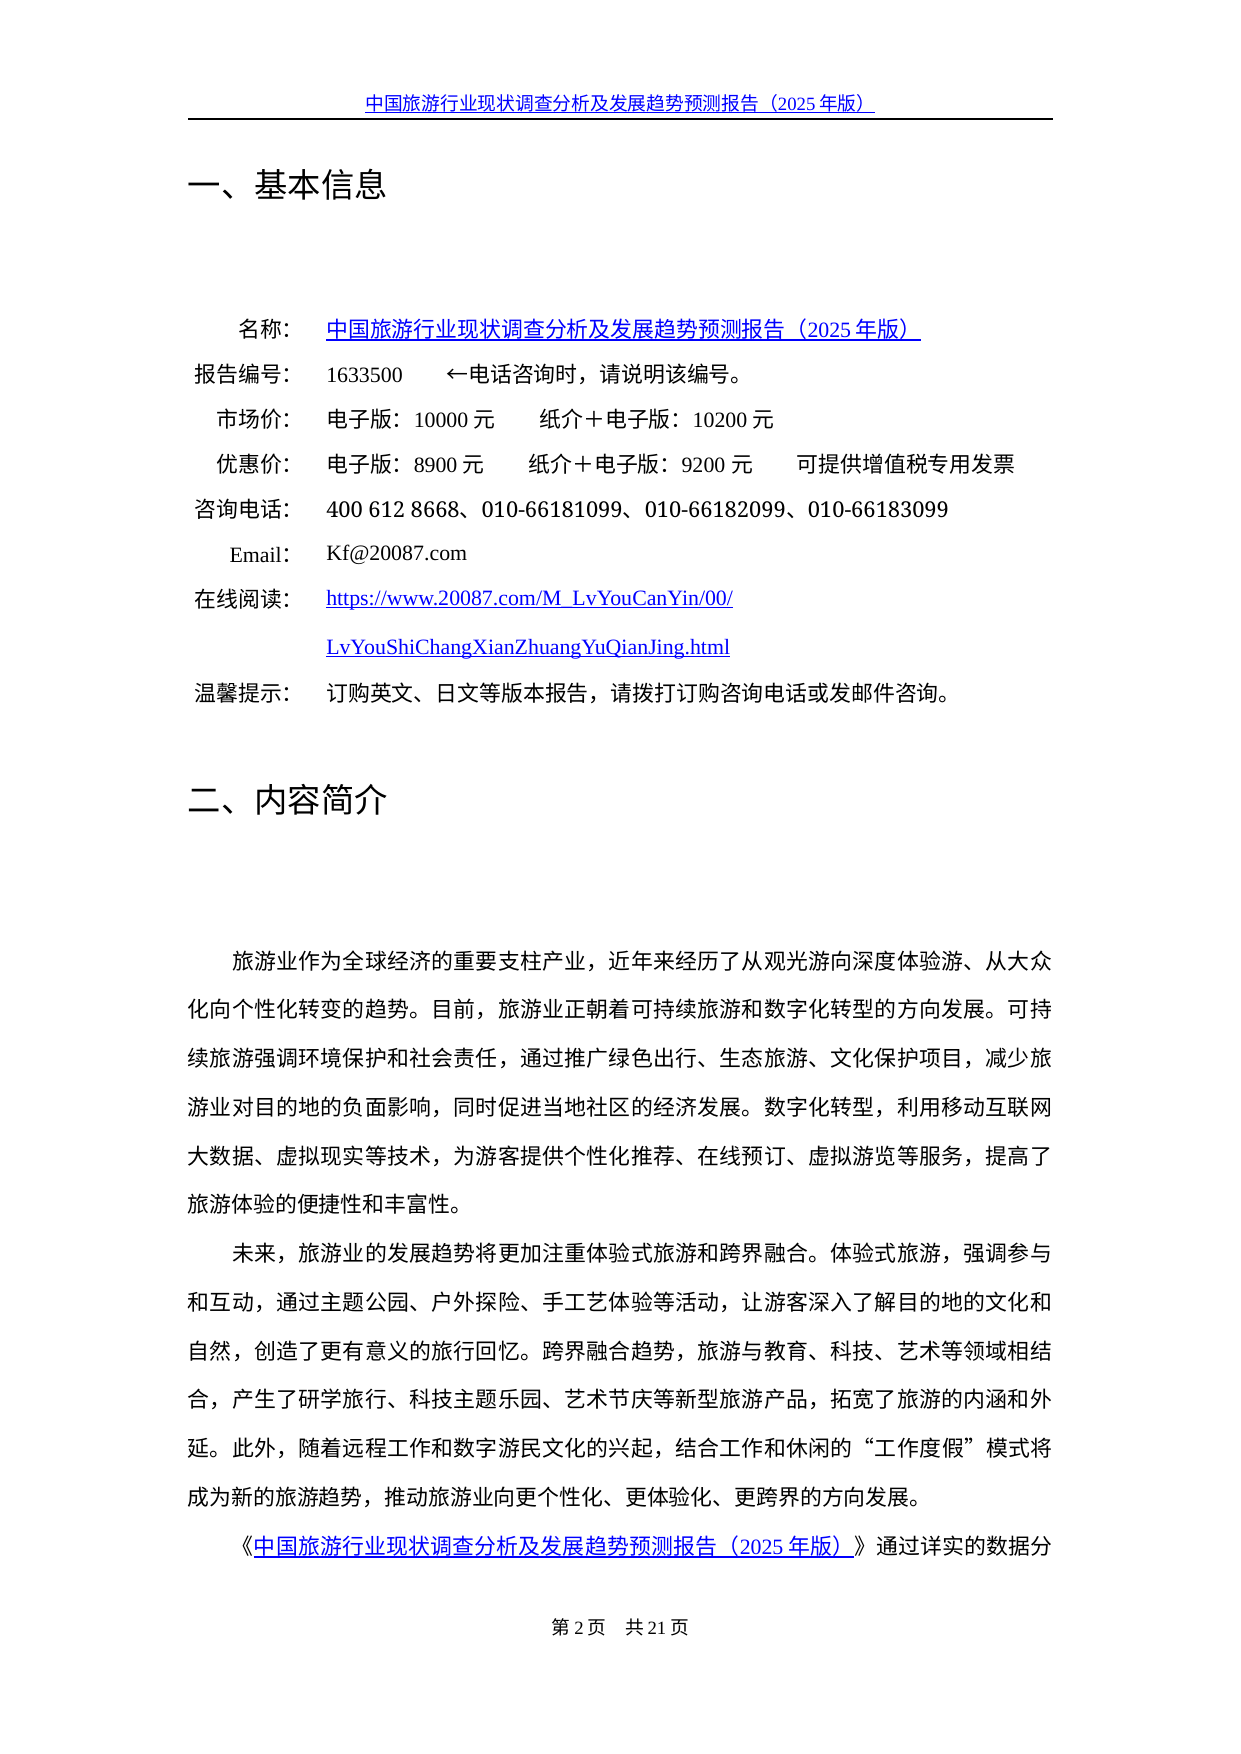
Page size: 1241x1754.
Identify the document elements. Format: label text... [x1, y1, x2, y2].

table_cell [315, 582, 1073, 675]
table_header 中国旅游行业现状调查分析及发展趋势预测报告（2025年版） [315, 312, 1073, 357]
table_cell 温馨提示： [167, 675, 315, 720]
table_cell 1633500 ←电话咨询时，请说明该编号。 [315, 357, 1073, 402]
table_header 名称： [167, 312, 315, 357]
table_cell 报告编号： [167, 357, 315, 402]
title 一、基本信息 [187, 150, 1053, 215]
table_cell 电子版：8900 元 纸介＋电子版：9200 元 可提供增值税专用发票 [315, 447, 1073, 492]
table_cell 订购英文、日文等版本报告，请拨打订购咨询电话或发邮件咨询。 [315, 675, 1073, 720]
table_cell 在线阅读： [167, 582, 315, 675]
table_cell 优惠价： [167, 447, 315, 492]
title 二、内容简介 [187, 766, 1053, 831]
table_cell 400 612 8668、010-66181099、010-66182099、010-66183099 [315, 492, 1073, 537]
table_cell Email： [167, 537, 315, 582]
table_cell 市场价： [167, 402, 315, 447]
table_cell Kf@20087.com [315, 537, 1073, 582]
table_cell 咨询电话： [167, 492, 315, 537]
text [187, 943, 1053, 1561]
table_cell 电子版：10000 元 纸介＋电子版：10200 元 [315, 402, 1073, 447]
